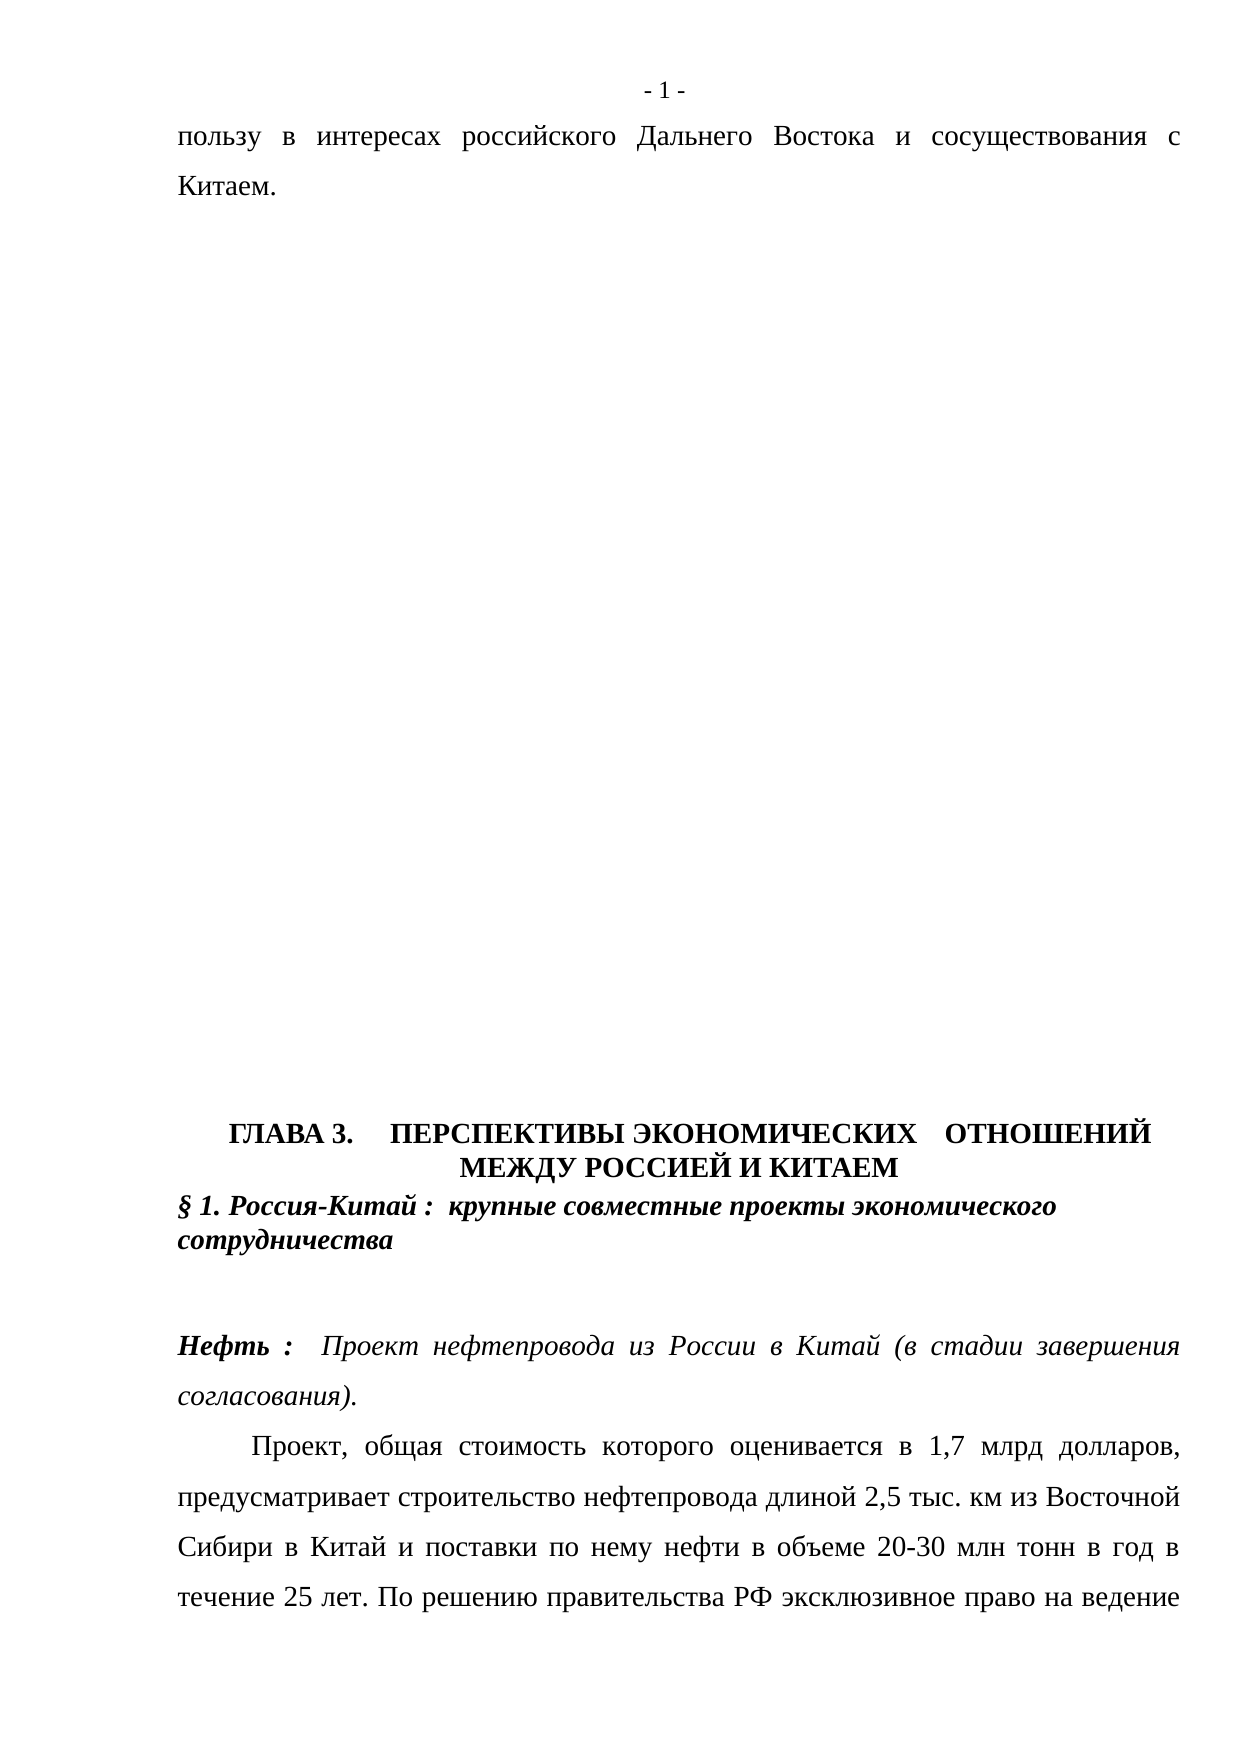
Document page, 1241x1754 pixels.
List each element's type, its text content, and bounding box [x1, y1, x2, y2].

subtitle § 1. Россия-Китай : крупные совместные проекты экономического сотрудничества [177, 1188, 1181, 1256]
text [177, 118, 1181, 202]
subtitle ГЛАВА 3. ПЕРСПЕКТИВЫ ЭКОНОМИЧЕСКИХ ОТНОШЕНИЙ МЕЖДУ РОССИЕЙ И КИТАЕМ [177, 1116, 1181, 1183]
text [177, 1428, 1181, 1613]
subtitle Нефть : Проект нефтепровода из России в Китай (в стадии завершения согласования). [177, 1328, 1181, 1412]
